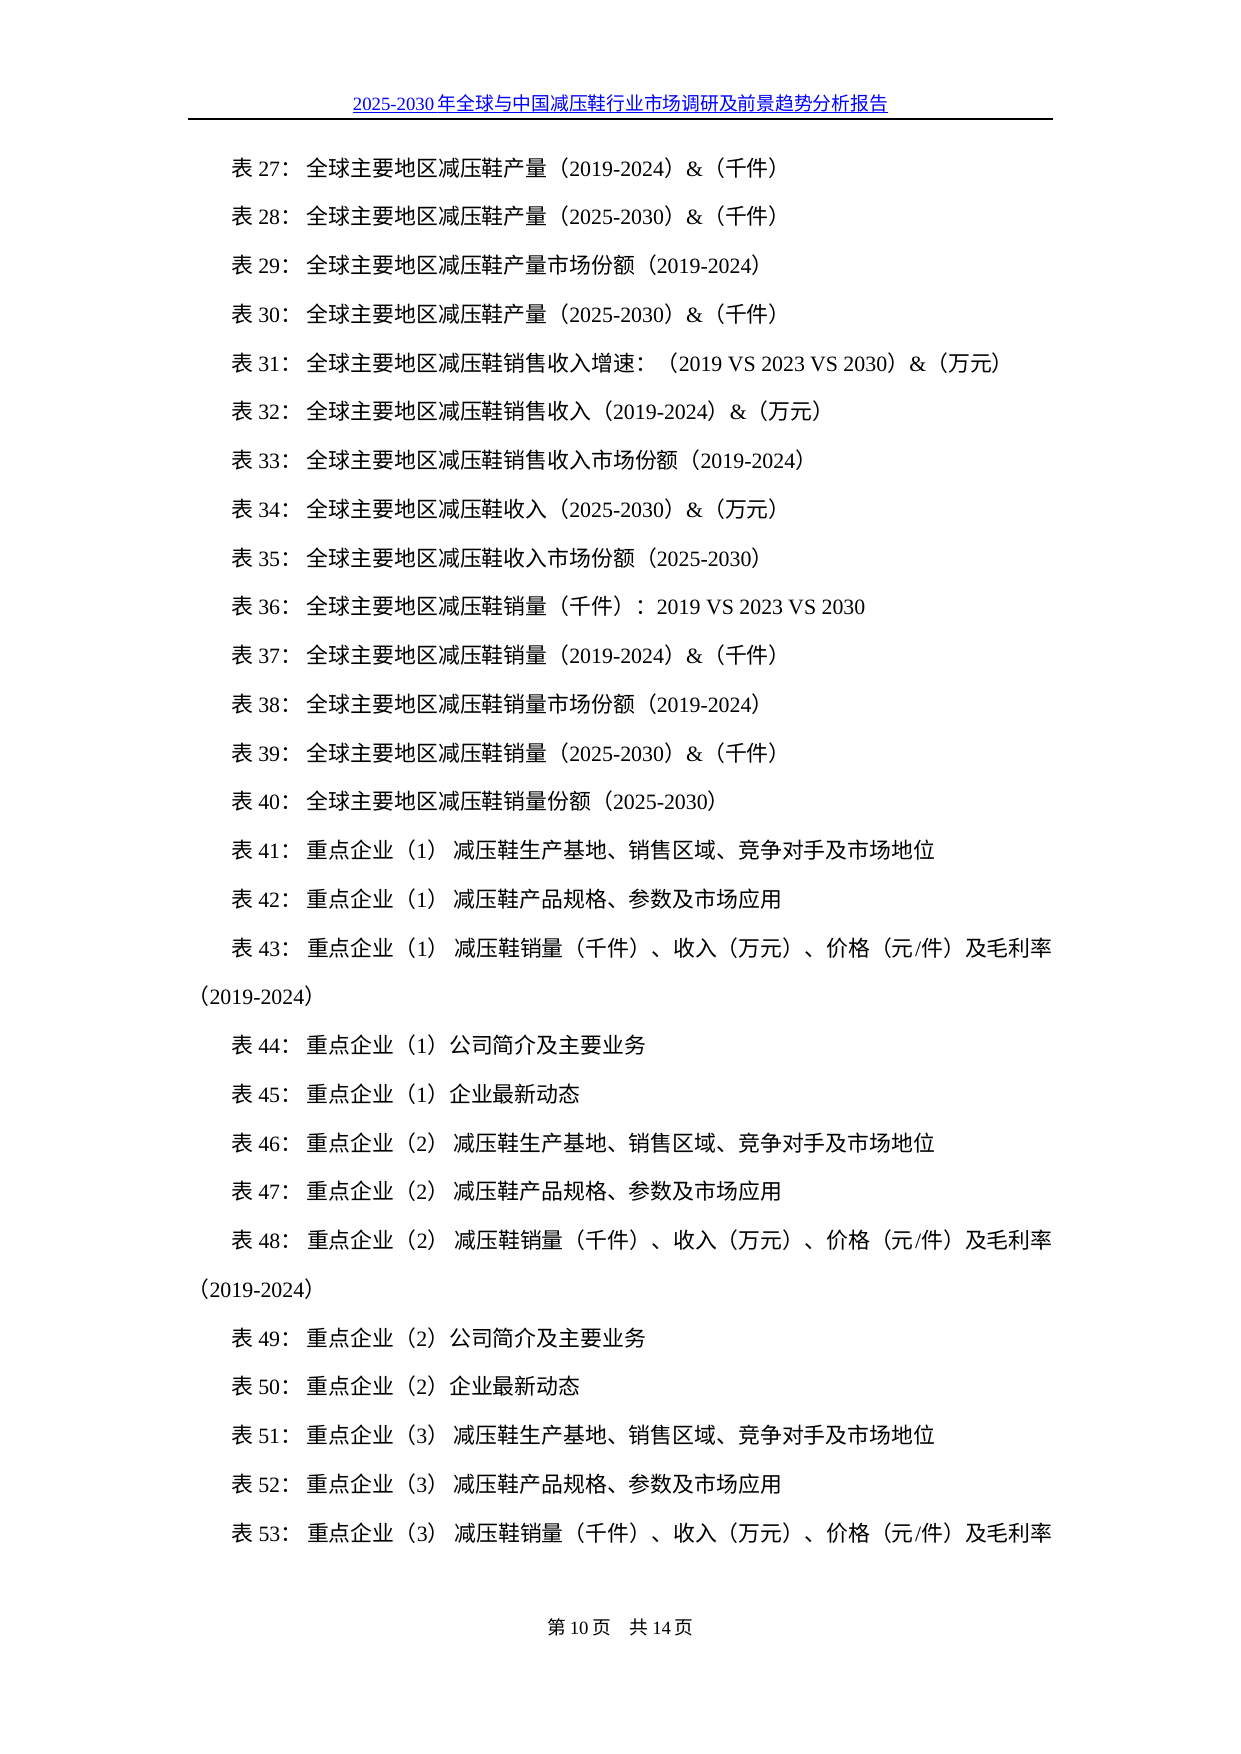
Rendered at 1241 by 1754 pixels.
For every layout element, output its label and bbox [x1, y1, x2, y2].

text [187, 150, 1053, 1548]
